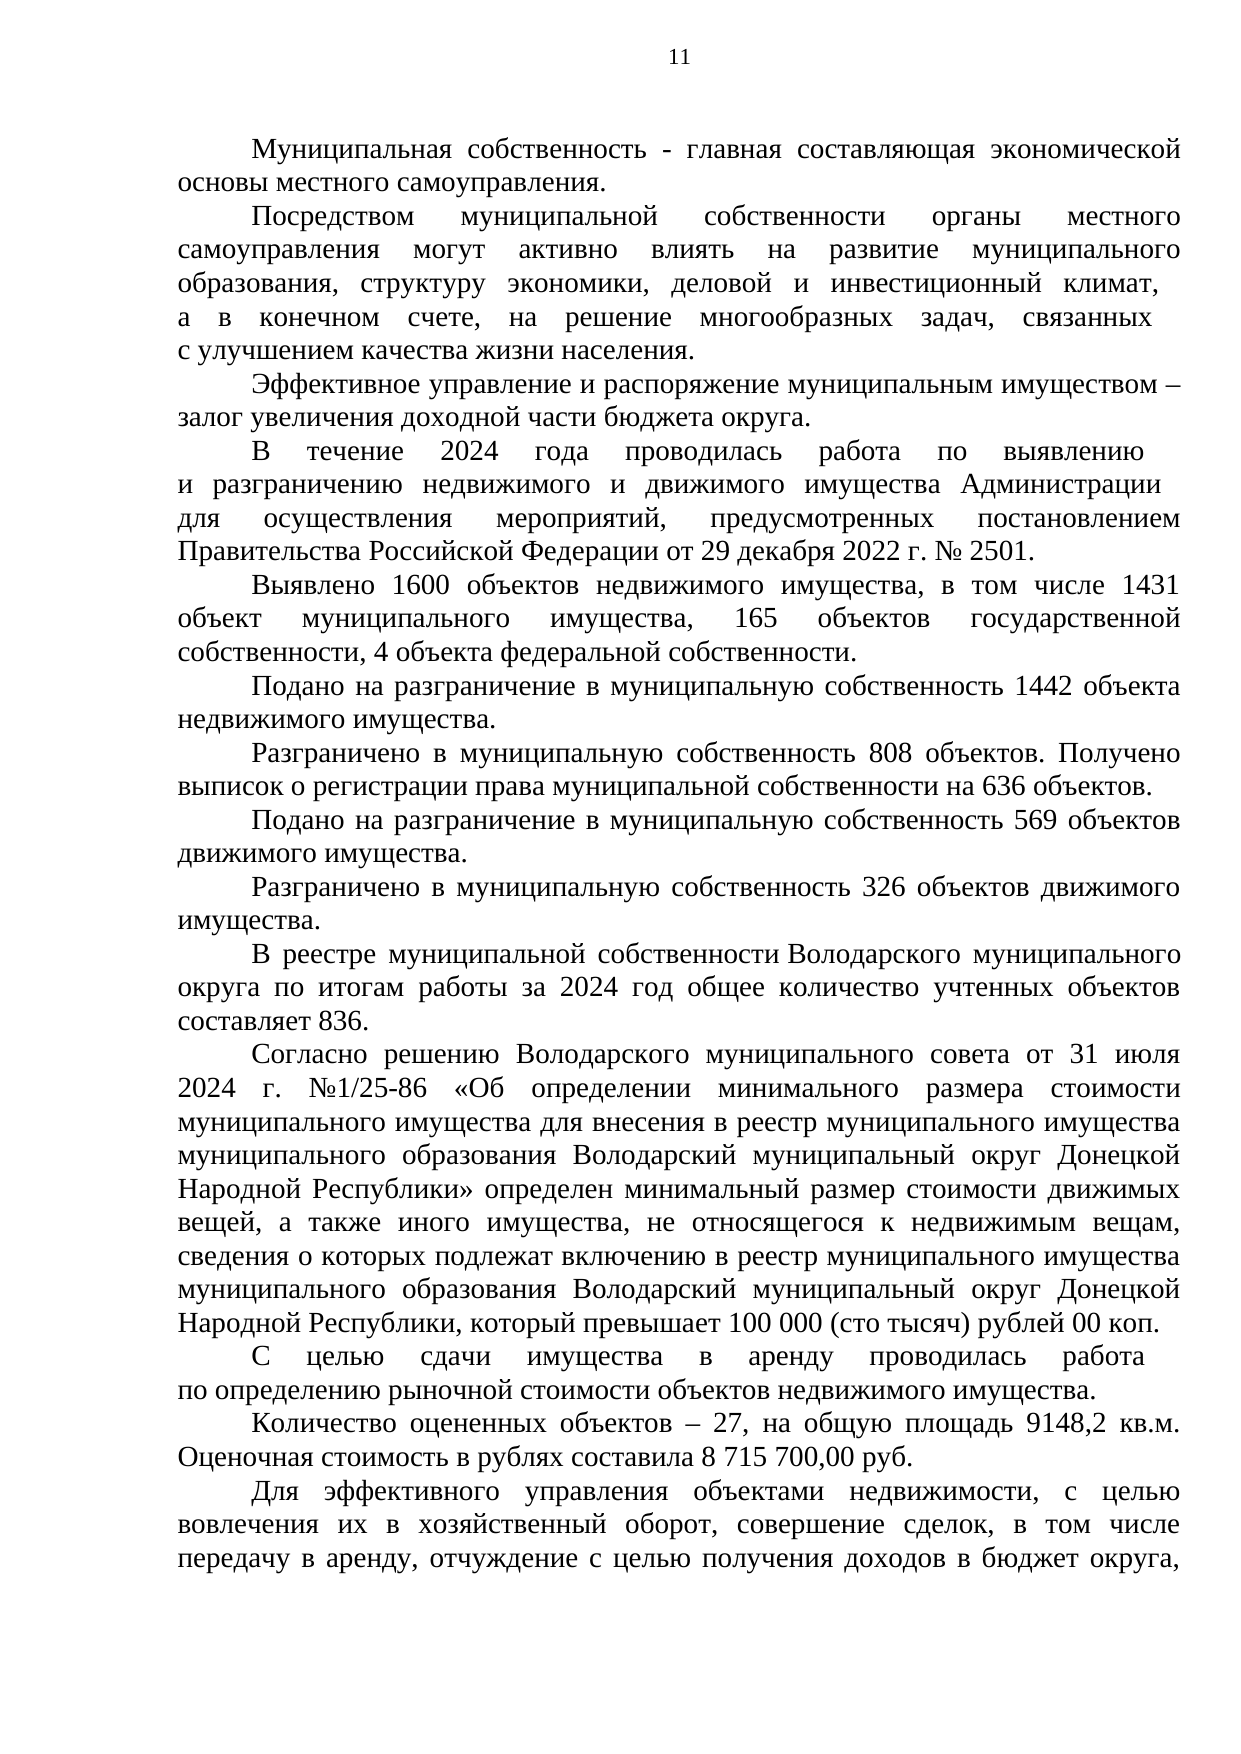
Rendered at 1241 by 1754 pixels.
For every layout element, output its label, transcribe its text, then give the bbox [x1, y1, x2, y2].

text Разграничено в муниципальную собственность 326 объектов движимого имущества. [177, 869, 1181, 936]
text Муниципальная собственность - главная составляющая экономической основы местного самоуправления. [177, 131, 1181, 198]
text В течение 2024 года проводилась работа по выявлению и разграничению недвижимого и движимого имущества Администрации для осуществления мероприятий, предусмотренных постановлением Правительства Российской Федерации от 29 декабря 2022 г. № 2501. [177, 433, 1181, 567]
text Подано на разграничение в муниципальную собственность 1442 объекта недвижимого имущества. [177, 668, 1181, 735]
text Разграничено в муниципальную собственность 808 объектов. Получено выписок о регистрации права муниципальной собственности на 636 объектов. [177, 735, 1181, 802]
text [177, 1473, 1181, 1573]
text С целью сдачи имущества в аренду проводилась работа по определению рыночной стоимости объектов недвижимого имущества. [177, 1338, 1181, 1406]
text Эффективное управление и распоряжение муниципальным имуществом – залог увеличения доходной части бюджета округа. [177, 366, 1181, 433]
text Подано на разграничение в муниципальную собственность 569 объектов движимого имущества. [177, 802, 1181, 869]
text В реестре муниципальной собственности Володарского муниципального округа по итогам работы за 2024 год общее количество учтенных объектов составляет 836. [177, 936, 1181, 1037]
text Выявлено 1600 объектов недвижимого имущества, в том числе 1431 объект муниципального имущества, 165 объектов государственной собственности, 4 объекта федеральной собственности. [177, 567, 1181, 668]
text Посредством муниципальной собственности органы местного самоуправления могут активно влиять на развитие муниципального образования, структуру экономики, деловой и инвестиционный климат, а в конечном счете, на решение многообразных задач, связанных с улучшением качества жизни населения. [177, 198, 1181, 366]
text Согласно решению Володарского муниципального совета от 31 июля 2024 г. №1/25-86 «Об определении минимального размера стоимости муниципального имущества для внесения в реестр муниципального имущества муниципального образования Володарский муниципальный округ Донецкой Народной Республики» определен минимальный размер стоимости движимых вещей, а также иного имущества, не относящегося к недвижимым вещам, сведения о которых подлежат включению в реестр муниципального имущества муниципального образования Володарский муниципальный округ Донецкой Народной Республики, который превышает 100 000 (сто тысяч) рублей 00 коп. [177, 1037, 1181, 1338]
text Количество оцененных объектов – 27, на общую площадь 9148,2 кв.м. Оценочная стоимость в рублях составила 8 715 700,00 руб. [177, 1406, 1181, 1473]
